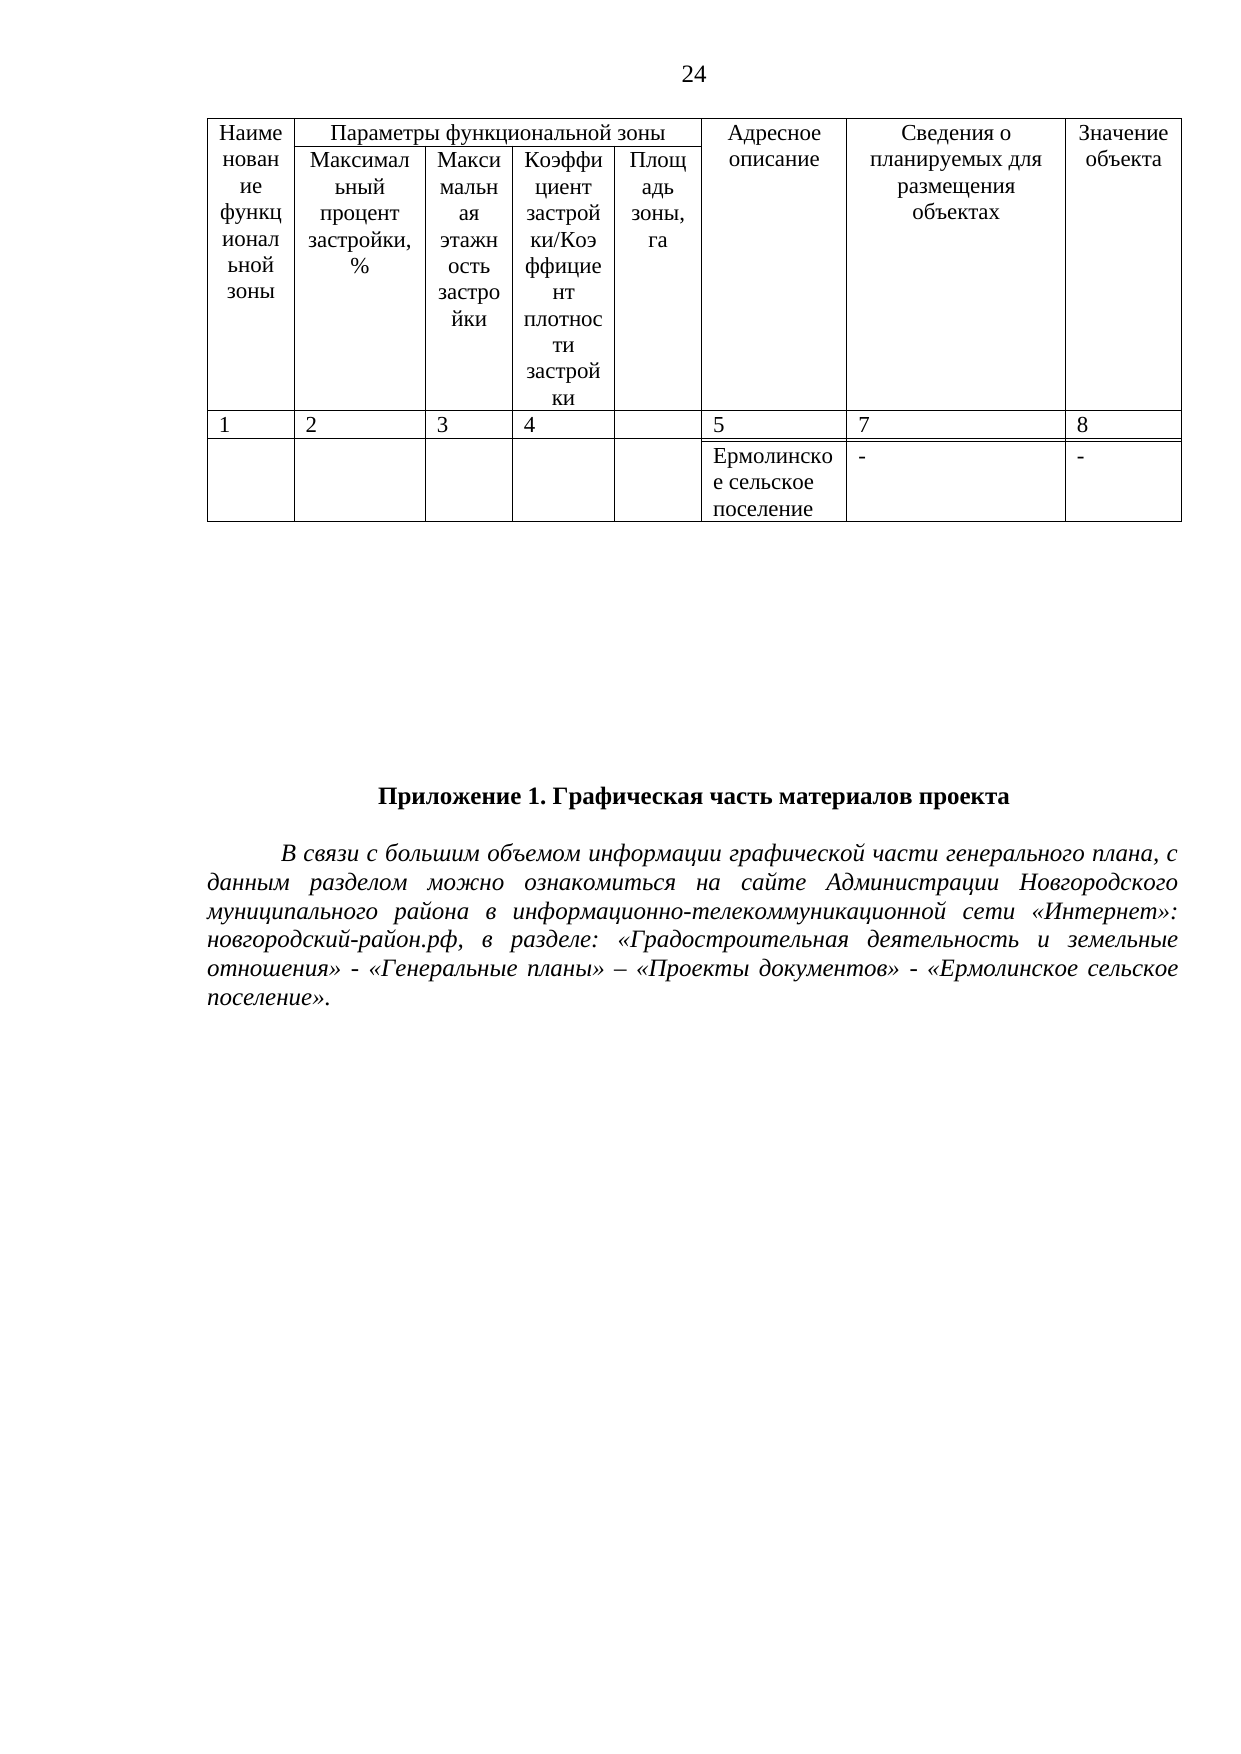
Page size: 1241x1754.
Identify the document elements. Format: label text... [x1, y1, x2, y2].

table_cell 7 [847, 411, 1065, 437]
table_cell 8 [1066, 411, 1181, 437]
table_header Значение объекта [1066, 119, 1181, 410]
table_cell Площадь зоны, га [615, 147, 701, 410]
table_cell - [1066, 442, 1181, 521]
table_cell Максимальная этажность застройки [426, 147, 512, 410]
table_cell 5 [702, 411, 846, 437]
table_header Адресное описание [702, 119, 846, 410]
table_cell - [847, 442, 1065, 521]
text Приложение 1. Графическая часть материалов проекта [207, 781, 1181, 809]
table_header Параметры функциональной зоны [295, 119, 701, 146]
table_cell 2 [295, 411, 425, 437]
table_cell [615, 411, 701, 437]
table_cell 3 [426, 411, 512, 437]
table_cell Ермолинское сельское поселение [702, 442, 846, 521]
table_cell 4 [513, 411, 614, 437]
table_cell Коэффициент застройки/Коэффициент плотности застройки [513, 147, 614, 410]
table_cell 1 [208, 411, 294, 437]
table_header Сведения о планируемых для размещения объектах [847, 119, 1065, 410]
table_cell Максимальный процент застройки, % [295, 147, 425, 410]
table_header Наименование функциональной зоны [208, 119, 294, 410]
text В связи с большим объемом информации графической части генерального плана, с данным разделом можно ознакомиться на сайте Администрации Новгородского муниципального района в информационно-телекоммуникационной сети «Интернет»: новгородский-район.рф, в разделе: «Градостроительная деятельность и земельные отношения» - «Генеральные планы» – «Проекты документов» - «Ермолинское сельское поселение». [207, 838, 1181, 1011]
